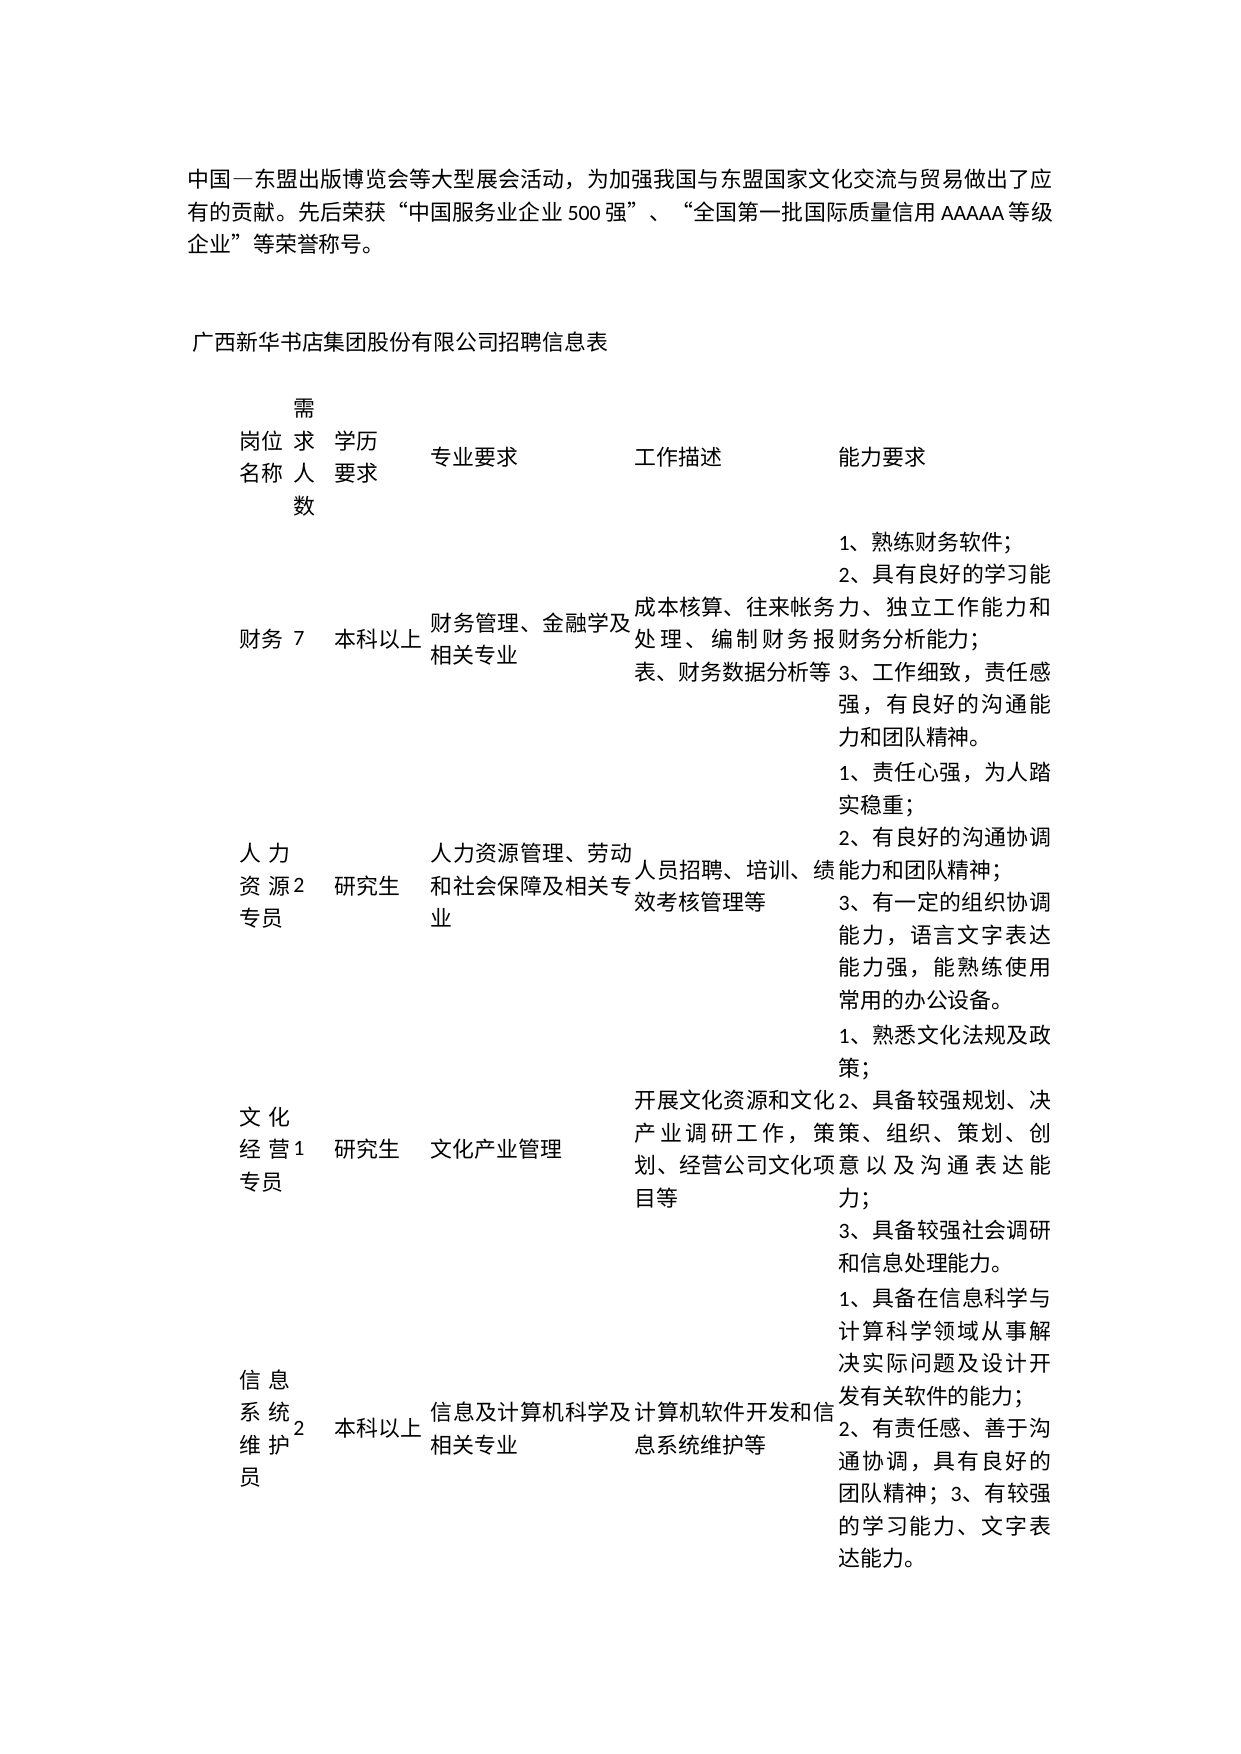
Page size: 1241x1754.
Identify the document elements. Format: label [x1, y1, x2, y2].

table_header [188, 162, 1053, 1575]
